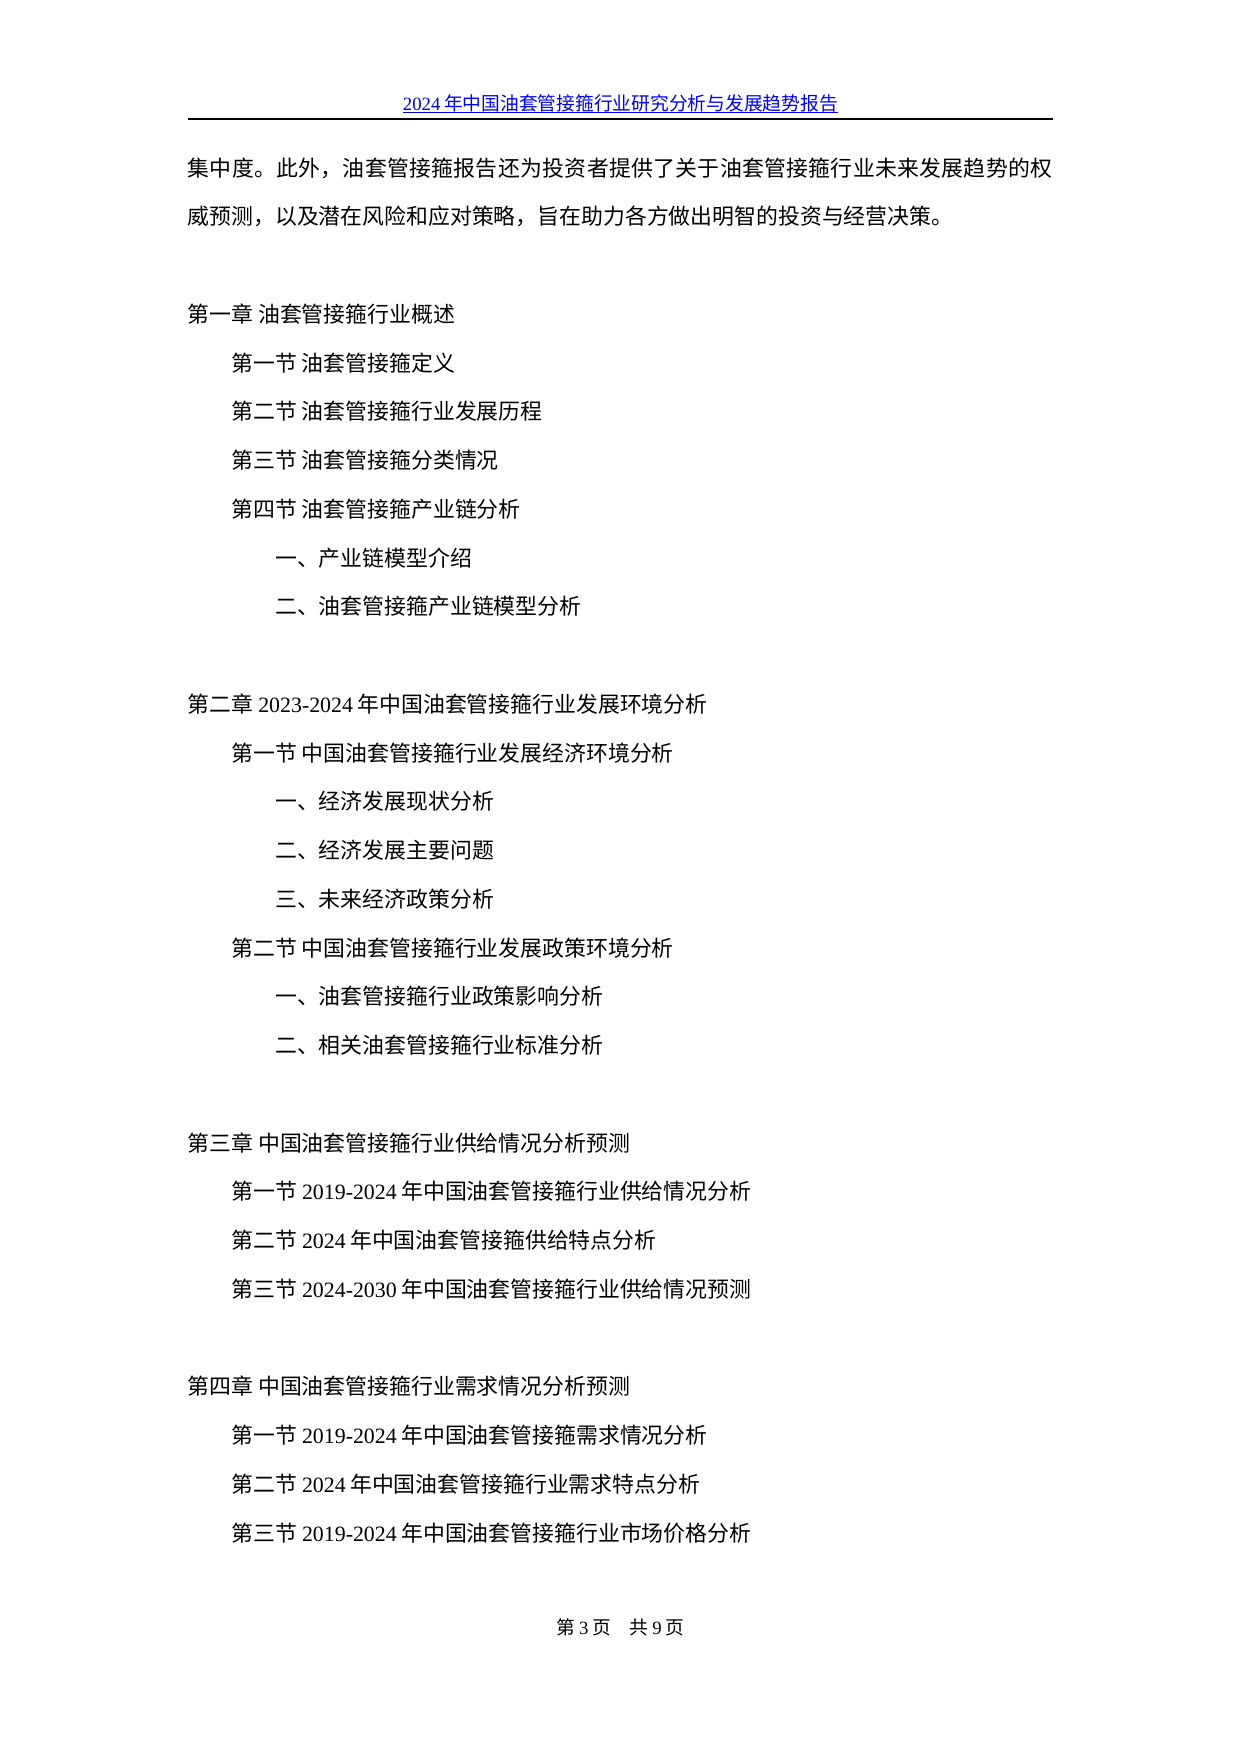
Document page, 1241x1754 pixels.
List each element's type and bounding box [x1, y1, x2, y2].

text [187, 150, 1053, 1548]
